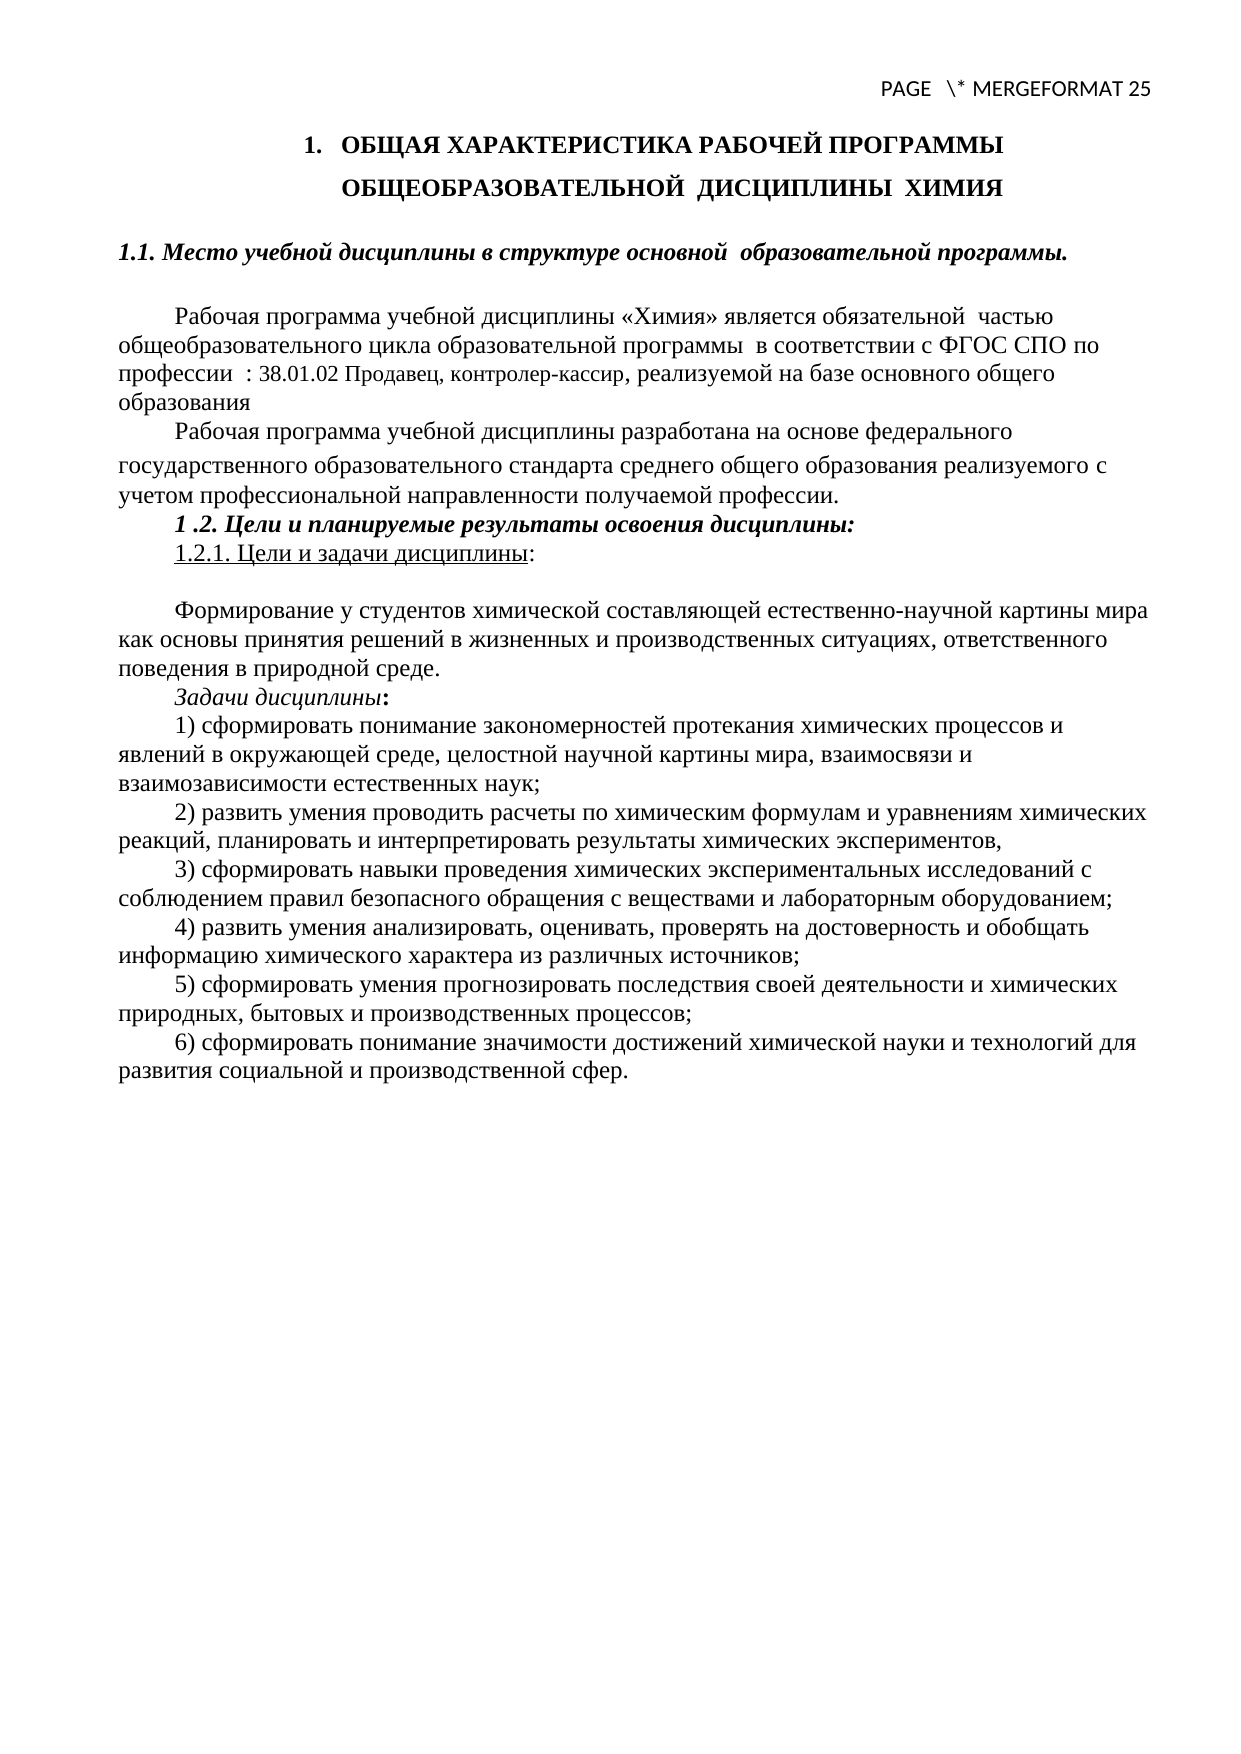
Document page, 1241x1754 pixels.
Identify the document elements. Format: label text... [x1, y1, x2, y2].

text 3) сформировать навыки проведения химических экспериментальных исследований с соблюдением правил безопасного обращения с веществами и лабораторным оборудованием; [118, 854, 1152, 912]
text 4) развить умения анализировать, оценивать, проверять на достоверность и обобщать информацию химического характера из различных источников; [118, 912, 1152, 969]
text 1.2.1. Цели и задачи дисциплины: [118, 538, 1152, 567]
text 1 .2. Цели и планируемые результаты освоения дисциплины: [118, 509, 1152, 538]
text 6) сформировать понимание значимости достижений химической науки и технологий для развития социальной и производственной сфер. [118, 1027, 1152, 1084]
list ОБЩАЯ ХАРАКТЕРИСТИКА РАБОЧЕЙ ПРОГРАММЫ ОБЩЕОБРАЗОВАТЕЛЬНОЙ ДИСЦИПЛИНЫ ХИМИЯ [156, 130, 1152, 202]
text Задачи дисциплины: [118, 682, 1152, 710]
text 2) развить умения проводить расчеты по химическим формулам и уравнениям химических реакций, планировать и интерпретировать результаты химических экспериментов, [118, 797, 1152, 854]
text Формирование у студентов химической составляющей естественно-научной картины мира как основы принятия решений в жизненных и производственных ситуациях, ответственного поведения в природной среде. [118, 595, 1152, 682]
text Рабочая программа учебной дисциплины разработана на основе федерального государственного образовательного стандарта среднего общего образования реализуемого с учетом профессиональной направленности получаемой профессии. [118, 416, 1152, 509]
text 1) сформировать понимание закономерностей протекания химических процессов и явлений в окружающей среде, целостной научной картины мира, взаимосвязи и взаимозависимости естественных наук; [118, 710, 1152, 797]
text 5) сформировать умения прогнозировать последствия своей деятельности и химических природных, бытовых и производственных процессов; [118, 969, 1152, 1027]
text Рабочая программа учебной дисциплины «Химия» является обязательной частью общеобразовательного цикла образовательной программы в соответствии с ФГОС СПО по профессии : 38.01.02 Продавец, контролер-кассир, реализуемой на базе основного общего образования [118, 301, 1152, 416]
text 1.1. Место учебной дисциплины в структуре основной образовательной программы. [118, 237, 1152, 266]
